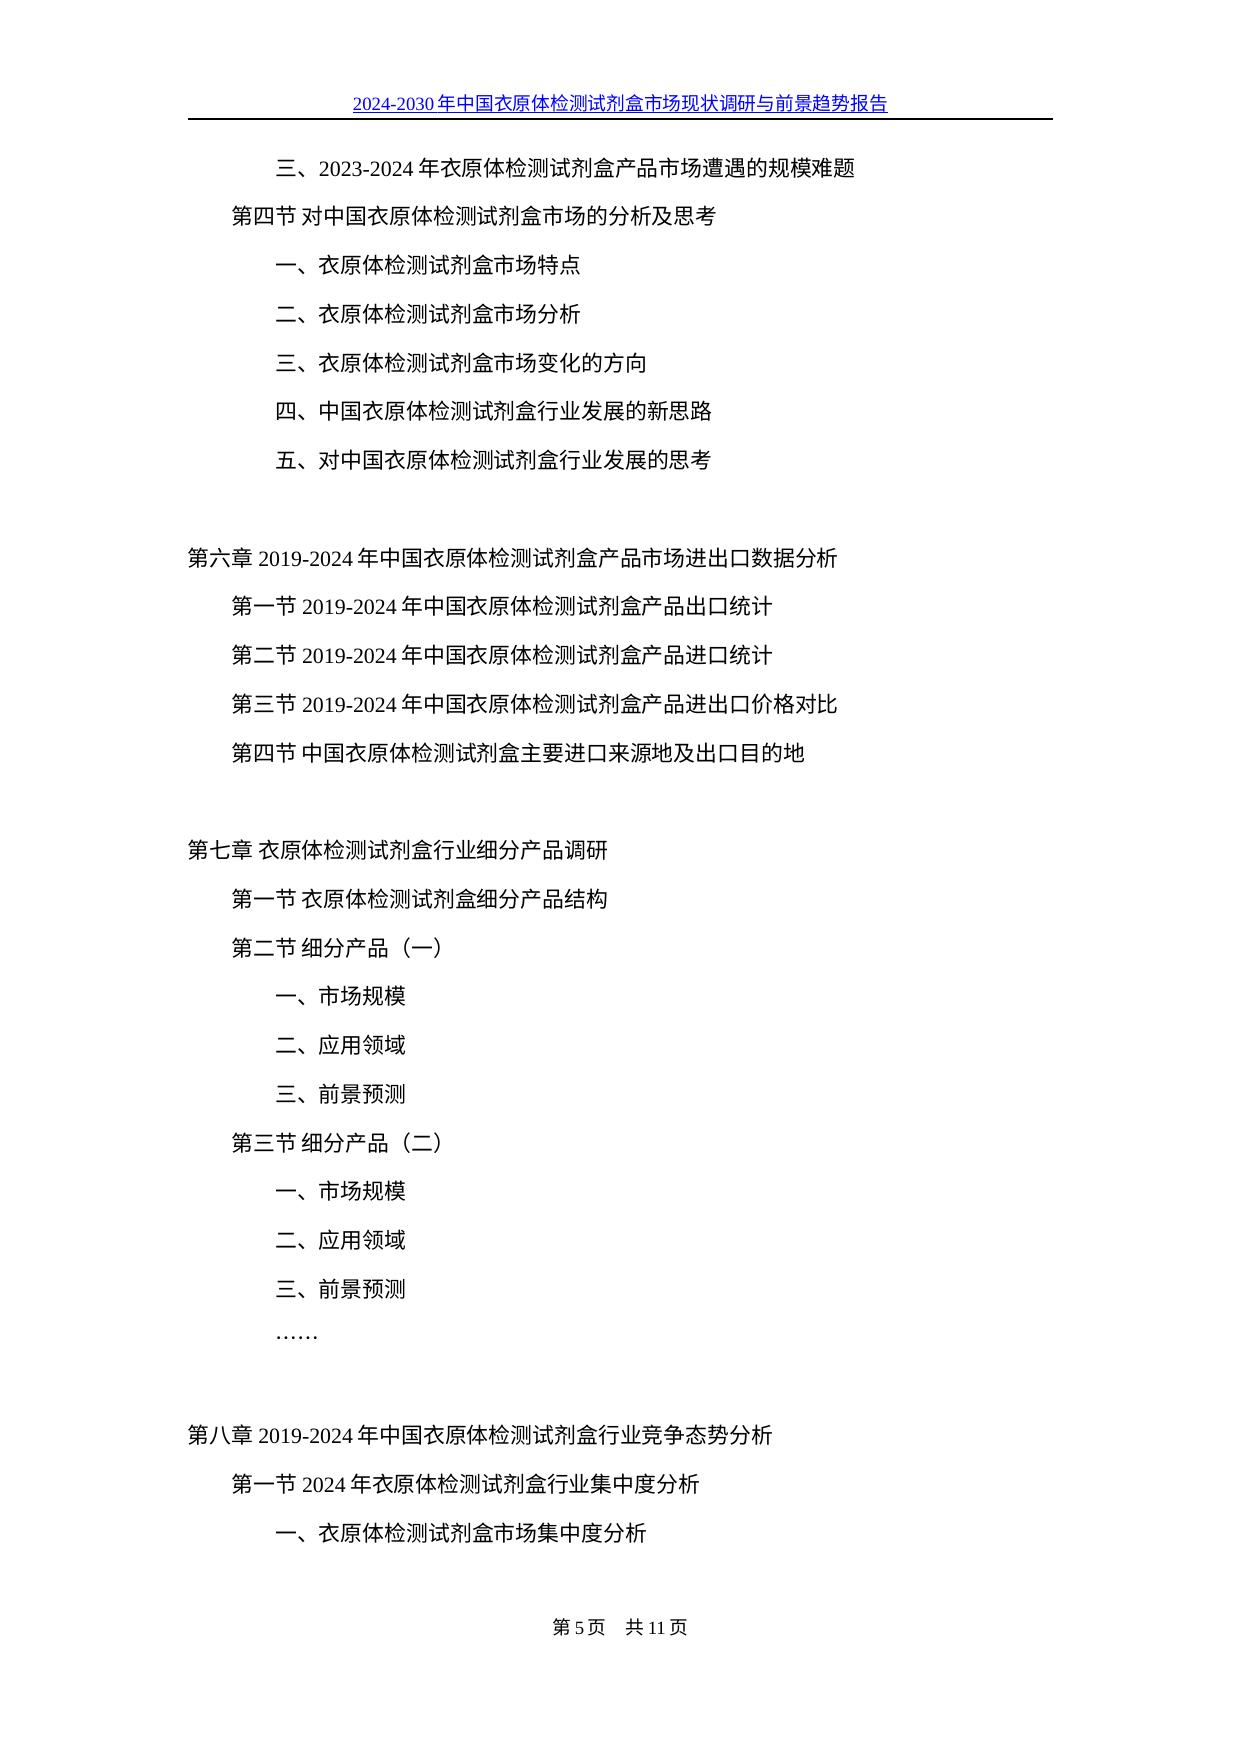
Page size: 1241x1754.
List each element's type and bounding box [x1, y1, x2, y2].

text [187, 150, 1053, 1548]
